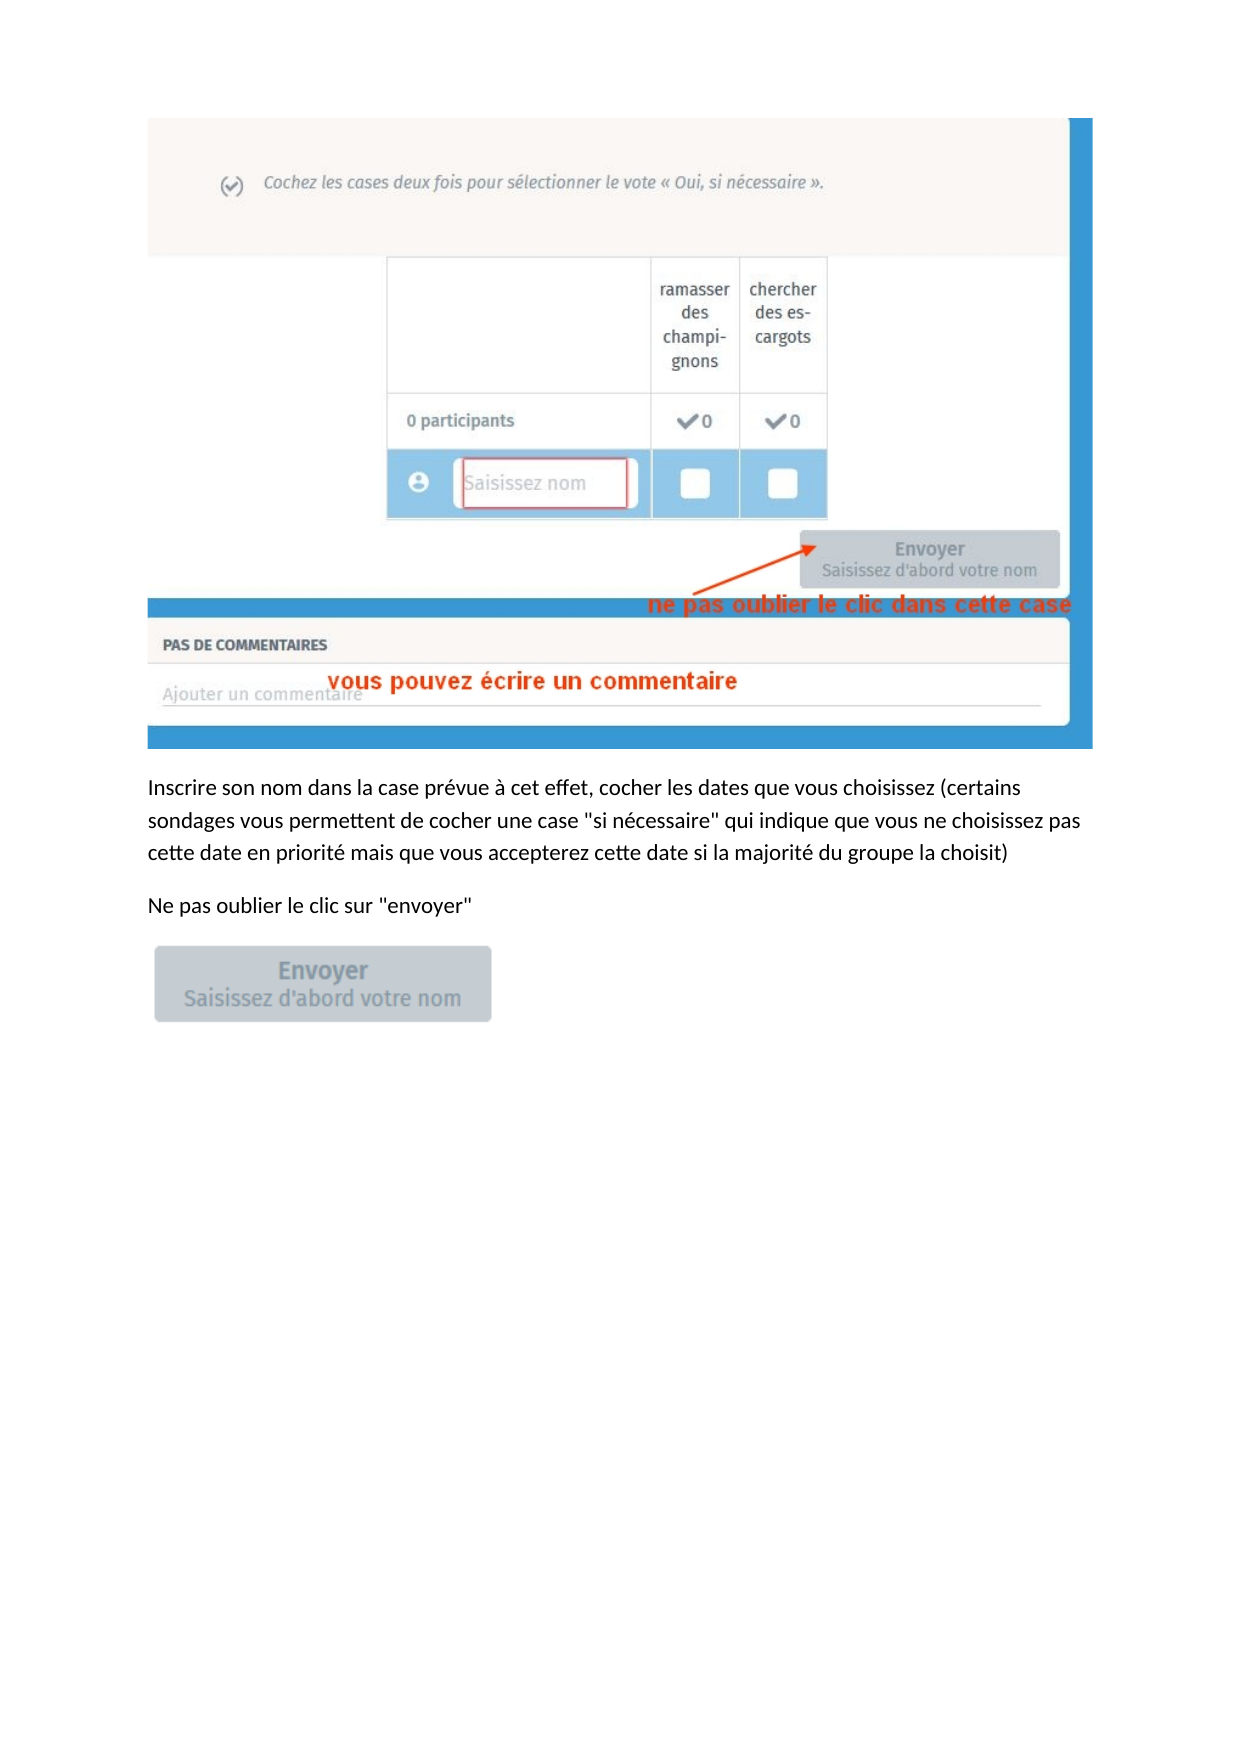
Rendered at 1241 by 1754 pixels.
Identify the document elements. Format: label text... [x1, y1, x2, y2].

text Ne pas oublier le clic sur "envoyer" [148, 891, 1092, 919]
picture [147, 118, 1093, 749]
text Inscrire son nom dans la case prévue à cet effet, cocher les dates que vous choisissez (certains sondages vous permettent de cocher une case "si nécessaire" qui indique que vous ne choisissez pas cette date en priorité mais que vous accepterez cette date si la majorité du groupe la choisit) [148, 773, 1092, 866]
picture [147, 943, 495, 1035]
